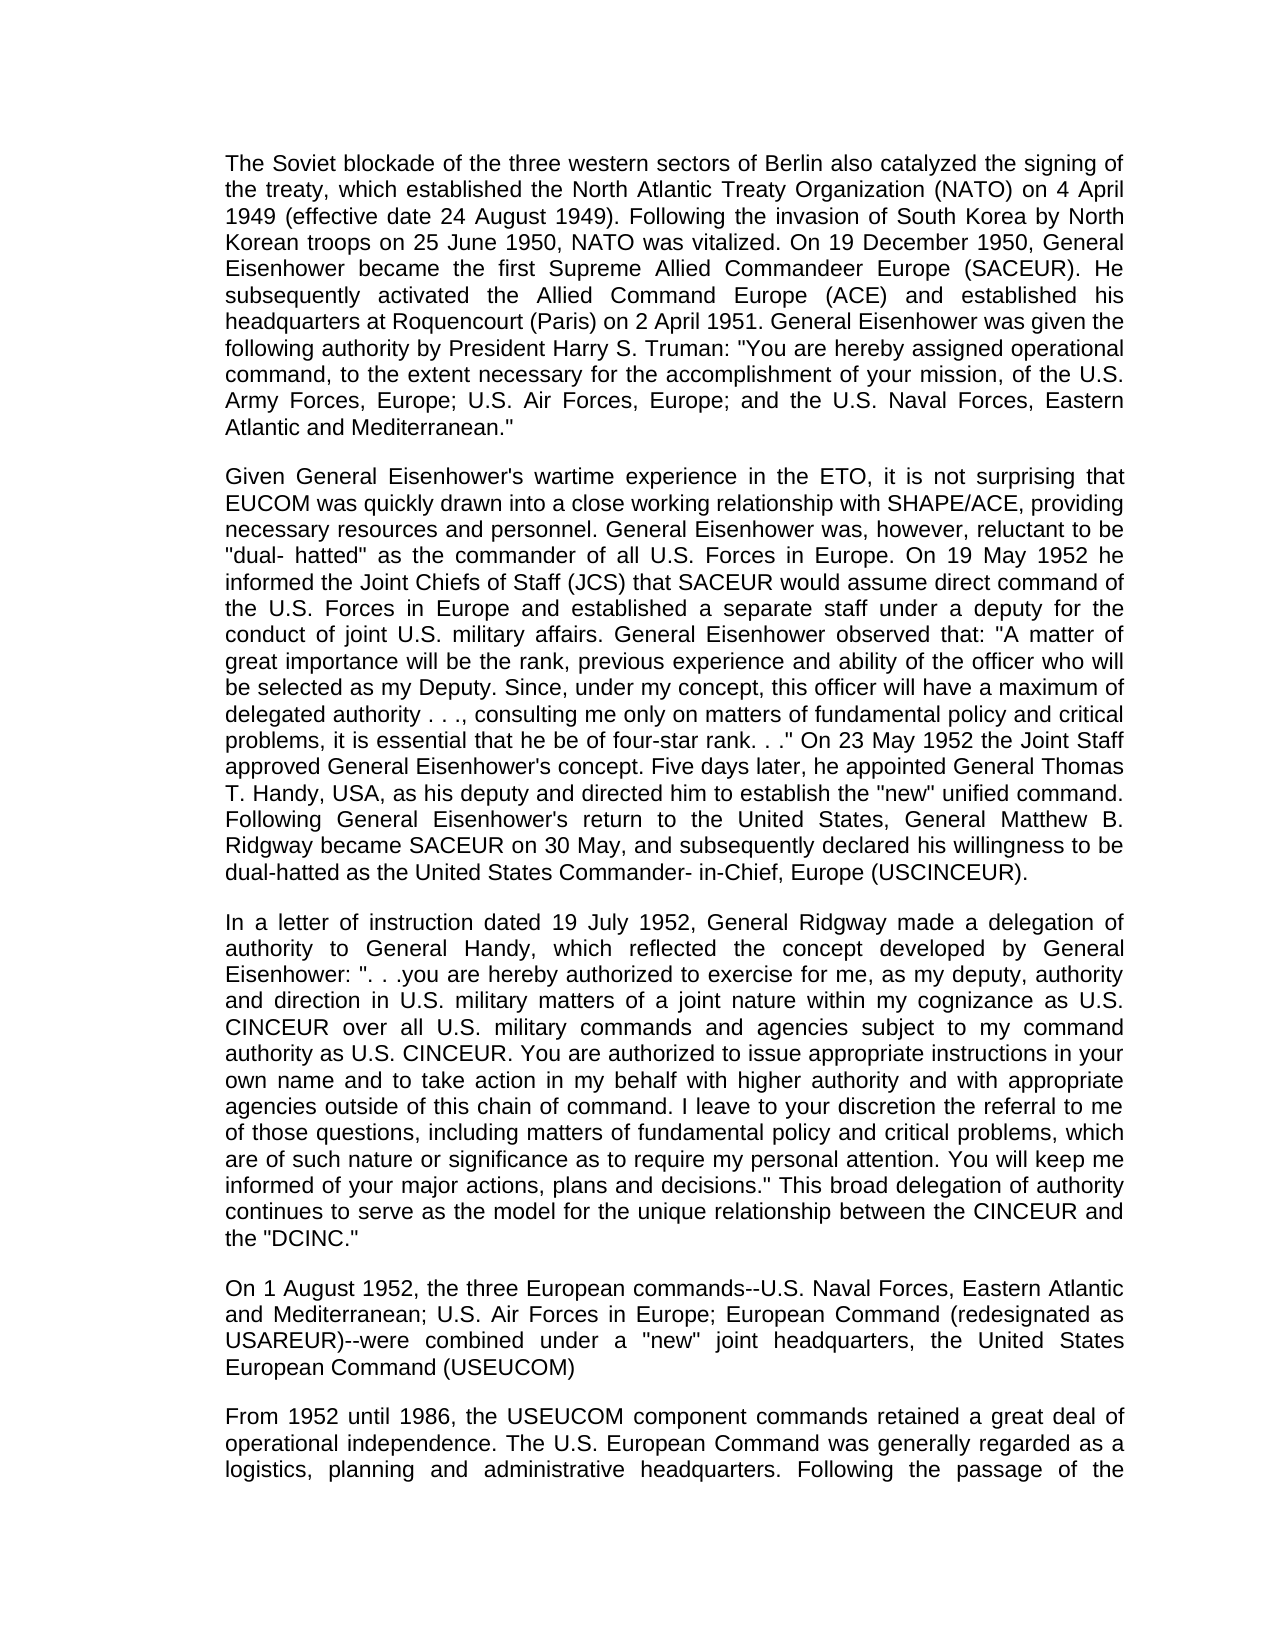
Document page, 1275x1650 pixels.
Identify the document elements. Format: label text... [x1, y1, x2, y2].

text Given General Eisenhower's wartime experience in the ETO, it is not surprising that EUCOM was quickly drawn into a close working relationship with SHAPE/ACE, providing necessary resources and personnel. General Eisenhower was, however, reluctant to be "dual- hatted" as the commander of all U.S. Forces in Europe. On 19 May 1952 he informed the Joint Chiefs of Staff (JCS) that SACEUR would assume direct command of the U.S. Forces in Europe and established a separate staff under a deputy for the conduct of joint U.S. military affairs. General Eisenhower observed that: "A matter of great importance will be the rank, previous experience and ability of the officer who will be selected as my Deputy. Since, under my concept, this officer will have a maximum of delegated authority . . ., consulting me only on matters of fundamental policy and critical problems, it is essential that he be of four-star rank. . ." On 23 May 1952 the Joint Staff approved General Eisenhower's concept. Five days later, he appointed General Thomas T. Handy, USA, as his deputy and directed him to establish the "new" unified command. Following General Eisenhower's return to the United States, General Matthew B. Ridgway became SACEUR on 30 May, and subsequently declared his willingness to be dual-hatted as the United States Commander- in-Chief, Europe (USCINCEUR). [225, 463, 1125, 885]
text The Soviet blockade of the three western sectors of Berlin also catalyzed the signing of the treaty, which established the North Atlantic Treaty Organization (NATO) on 4 April 1949 (effective date 24 August 1949). Following the invasion of South Korea by North Korean troops on 25 June 1950, NATO was vitalized. On 19 December 1950, General Eisenhower became the first Supreme Allied Commandeer Europe (SACEUR). He subsequently activated the Allied Command Europe (ACE) and established his headquarters at Roquencourt (Paris) on 2 April 1951. General Eisenhower was given the following authority by President Harry S. Truman: "You are hereby assigned operational command, to the extent necessary for the accomplishment of your mission, of the U.S. Army Forces, Europe; U.S. Air Forces, Europe; and the U.S. Naval Forces, Eastern Atlantic and Mediterranean." [225, 150, 1125, 440]
text In a letter of instruction dated 19 July 1952, General Ridgway made a delegation of authority to General Handy, which reflected the concept developed by General Eisenhower: ". . .you are hereby authorized to exercise for me, as my deputy, authority and direction in U.S. military matters of a joint nature within my cognizance as U.S. CINCEUR over all U.S. military commands and agencies subject to my command authority as U.S. CINCEUR. You are authorized to issue appropriate instructions in your own name and to take action in my behalf with higher authority and with appropriate agencies outside of this chain of command. I leave to your discretion the referral to me of those questions, including matters of fundamental policy and critical problems, which are of such nature or significance as to require my personal attention. You will keep me informed of your major actions, plans and decisions." This broad delegation of authority continues to serve as the model for the unique relationship between the CINCEUR and the "DCINC." [225, 908, 1125, 1251]
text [225, 1403, 1125, 1482]
text On 1 August 1952, the three European commands--U.S. Naval Forces, Eastern Atlantic and Mediterranean; U.S. Air Forces in Europe; European Command (redesignated as USAREUR)--were combined under a "new" joint headquarters, the United States European Command (USEUCOM) [225, 1274, 1125, 1380]
